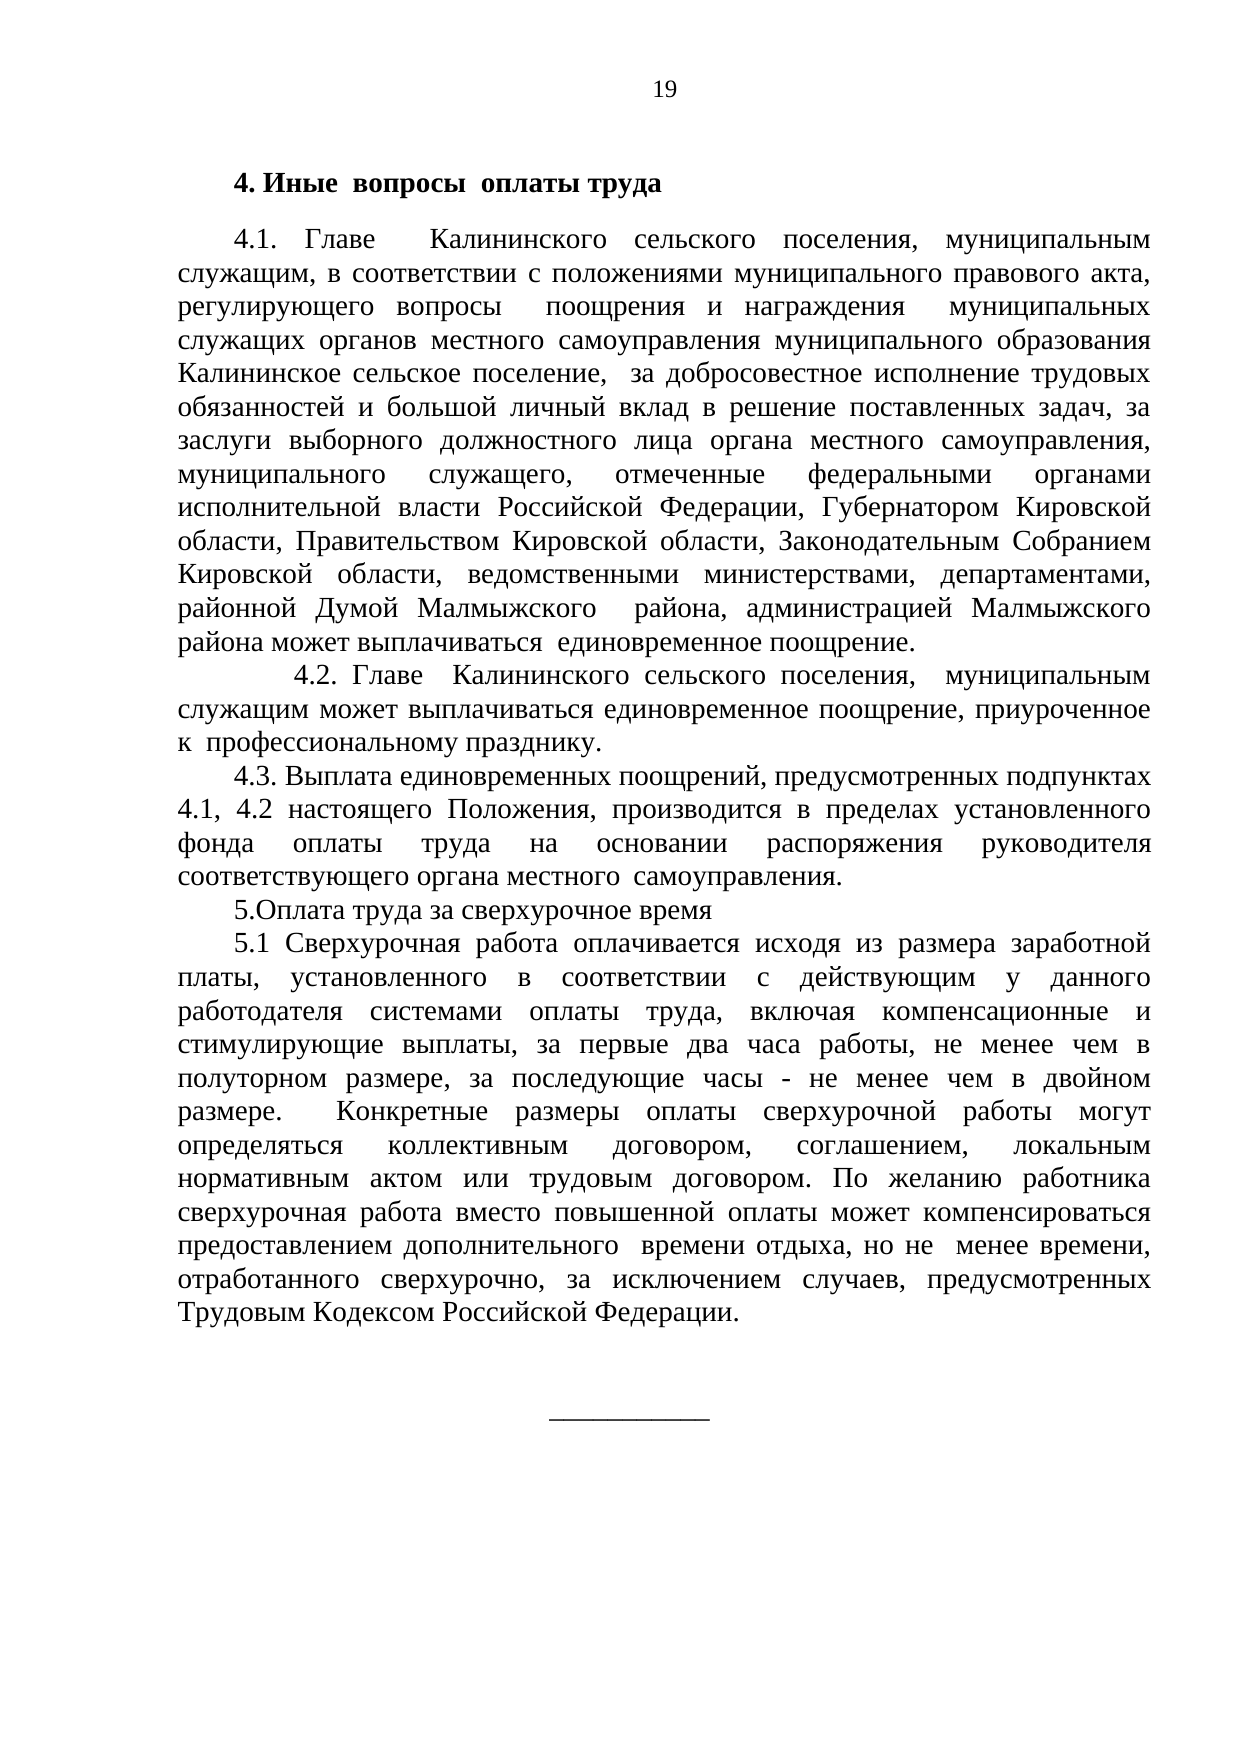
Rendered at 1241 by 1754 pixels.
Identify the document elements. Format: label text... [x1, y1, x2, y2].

text 4.2. Главе Калининского сельского поселения, муниципальным служащим может выплачиваться единовременное поощрение, приуроченное к профессиональному празднику. [177, 657, 1152, 758]
text 5.1 Сверхурочная работа оплачивается исходя из размера заработной платы, установленного в соответствии с действующим у данного работодателя системами оплаты труда, включая компенсационные и стимулирующие выплаты, за первые два часа работы, не менее чем в полуторном размере, за последующие часы - не менее чем в двойном размере. Конкретные размеры оплаты сверхурочной работы могут определяться коллективным договором, соглашением, локальным нормативным актом или трудовым договором. По желанию работника сверхурочная работа вместо повышенной оплаты может компенсироваться предоставлением дополнительного времени отдыха, но не менее времени, отработанного сверхурочно, за исключением случаев, предусмотренных Трудовым Кодексом Российской Федерации. [177, 926, 1152, 1328]
text 5.Оплата труда за сверхурочное время [177, 892, 1152, 926]
text 4. Иные вопросы оплаты труда [177, 165, 1152, 198]
text 4.1. Главе Калининского сельского поселения, муниципальным служащим, в соответствии с положениями муниципального правового акта, регулирующего вопросы поощрения и награждения муниципальных служащих органов местного самоуправления муниципального образования Калининское сельское поселение, за добросовестное исполнение трудовых обязанностей и большой личный вклад в решение поставленных задач, за заслуги выборного должностного лица органа местного самоуправления, муниципального служащего, отмеченные федеральными органами исполнительной власти Российской Федерации, Губернатором Кировской области, Правительством Кировской области, Законодательным Собранием Кировской области, ведомственными министерствами, департаментами, районной Думой Малмыжского района, администрацией Малмыжского района может выплачиваться единовременное поощрение. [177, 221, 1152, 657]
text 4.3. Выплата единовременных поощрений, предусмотренных подпунктах 4.1, 4.2 настоящего Положения, производится в пределах установленного фонда оплаты труда на основании распоряжения руководителя соответствующего органа местного самоуправления. [177, 758, 1152, 892]
text ___________ [177, 1390, 1152, 1424]
